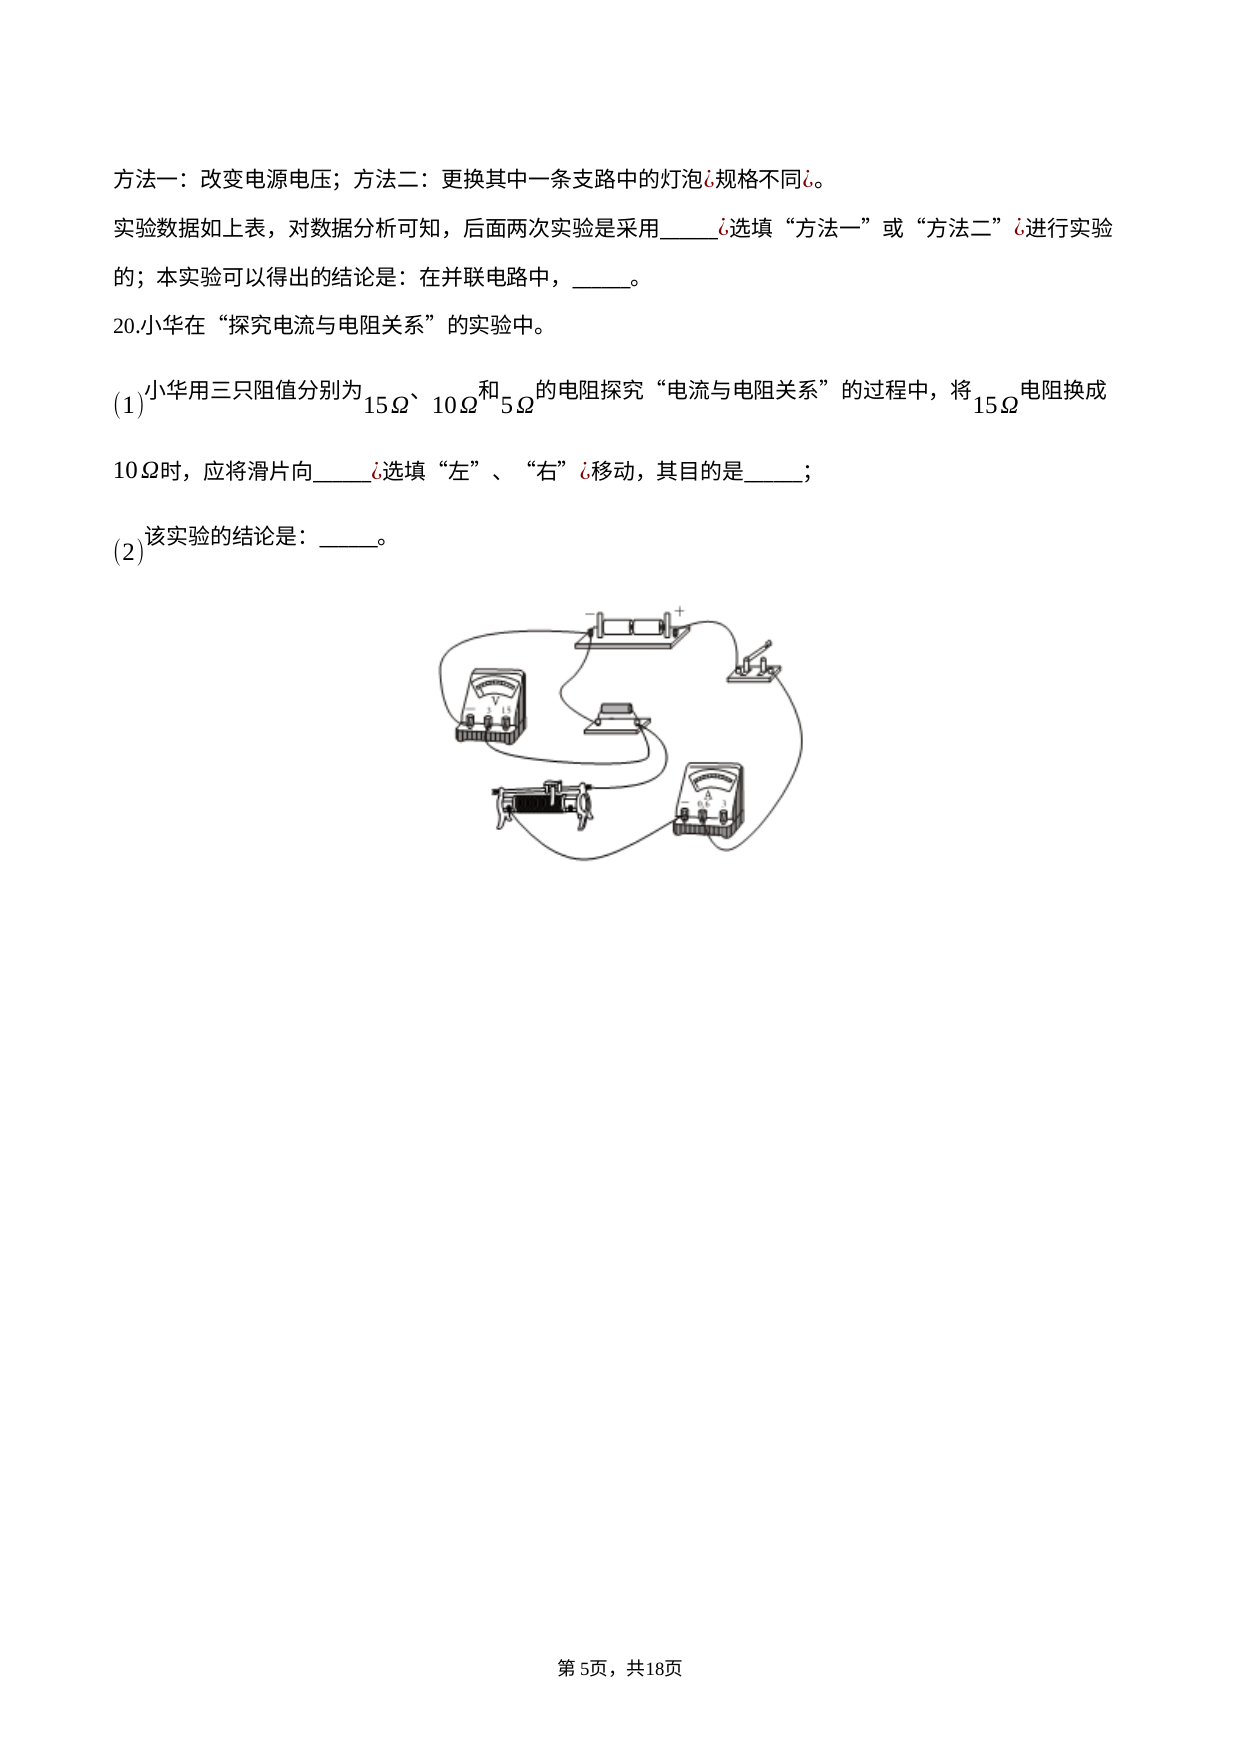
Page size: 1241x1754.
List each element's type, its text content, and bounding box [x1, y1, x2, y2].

picture [434, 602, 806, 866]
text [113, 162, 1127, 292]
text 20.小华在“探究电流与电阻关系”的实验中。 小华用三只阻值分别为、和的电阻探究“电流与电阻关系”的过程中，将电阻换成时，应将滑片向______选填“左”、“右”移动，其目的是______； 该实验的结论是：______。 [113, 308, 1127, 584]
